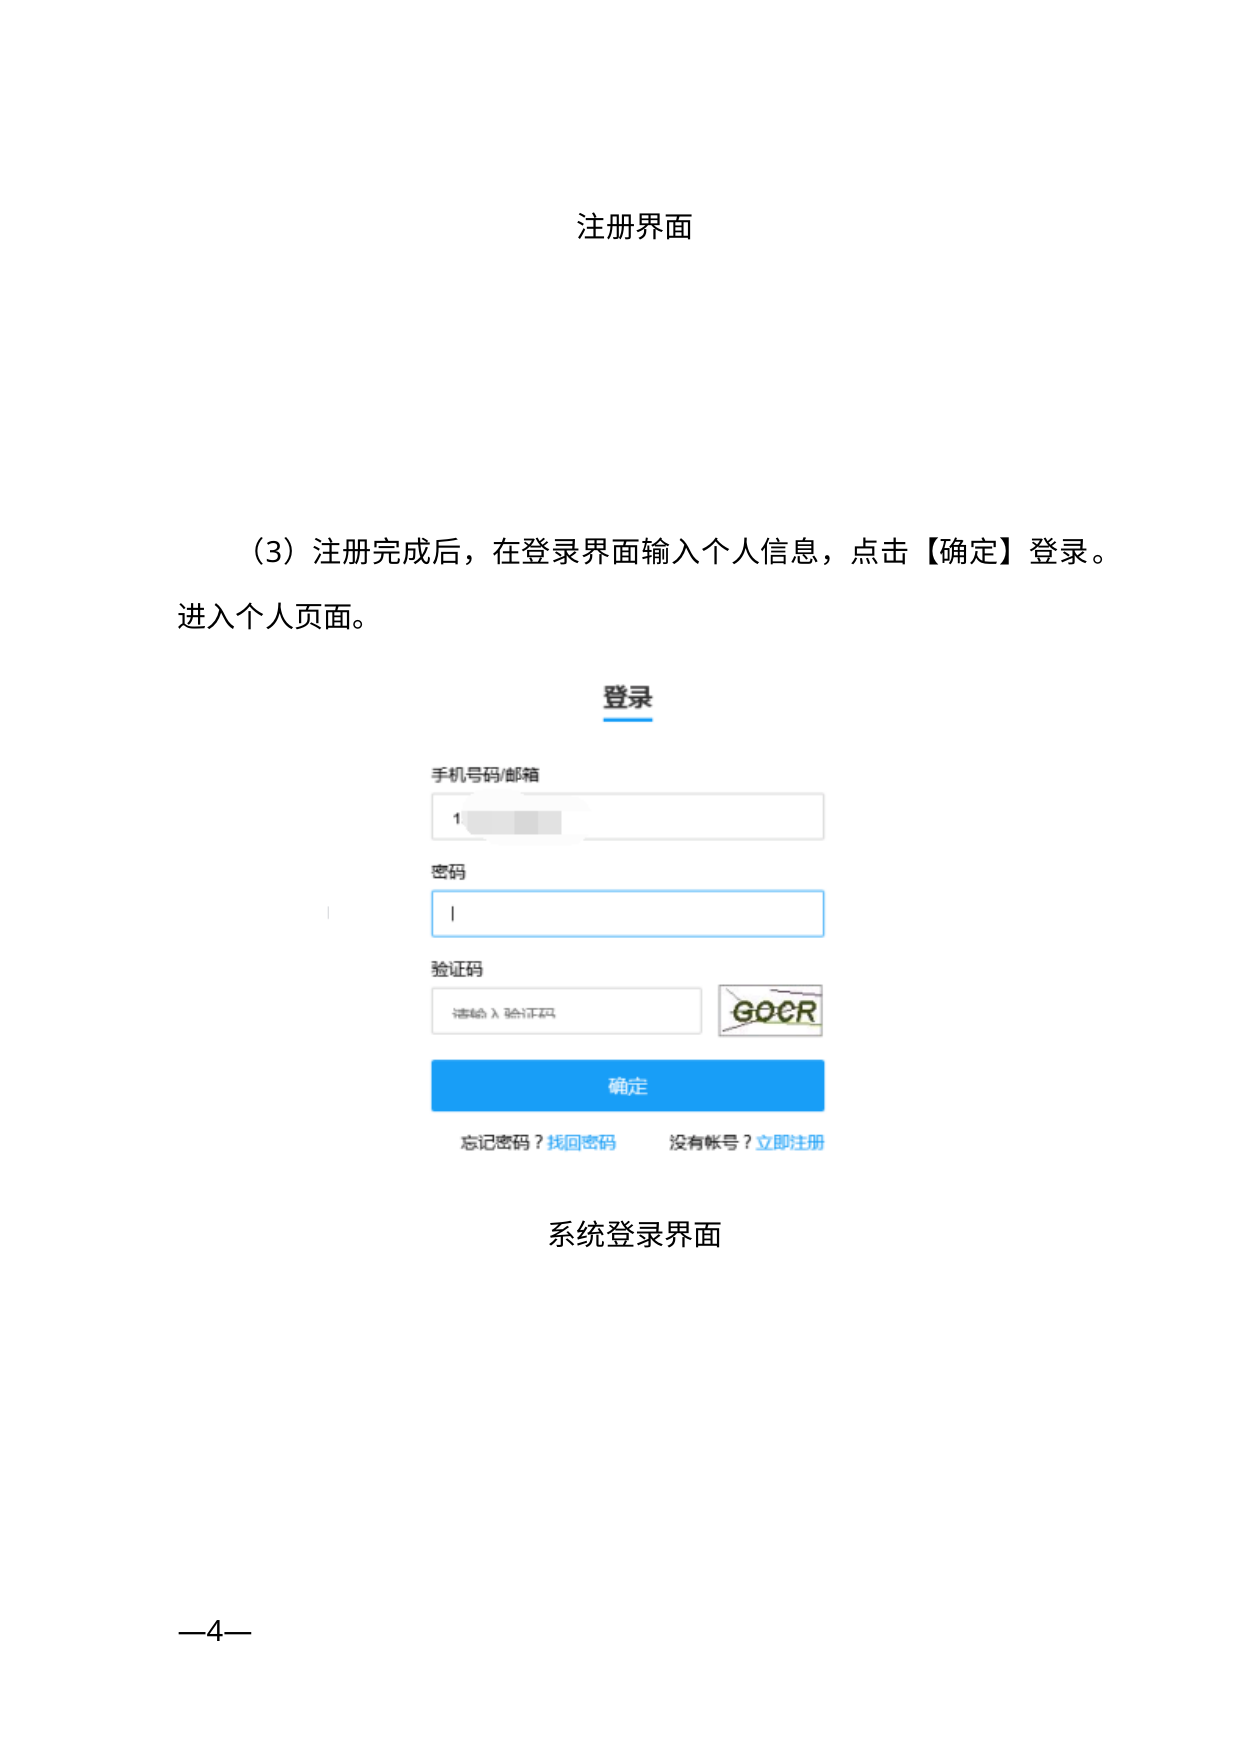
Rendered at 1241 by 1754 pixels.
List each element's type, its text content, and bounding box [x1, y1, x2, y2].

text 注册界面 [177, 192, 1092, 257]
text 系统登录界面 [177, 1200, 1092, 1265]
text （3）注册完成后，在登录界面输入个人信息，点击【确定】登录。进入个人页面。 [177, 517, 1092, 647]
picture [327, 647, 942, 1182]
